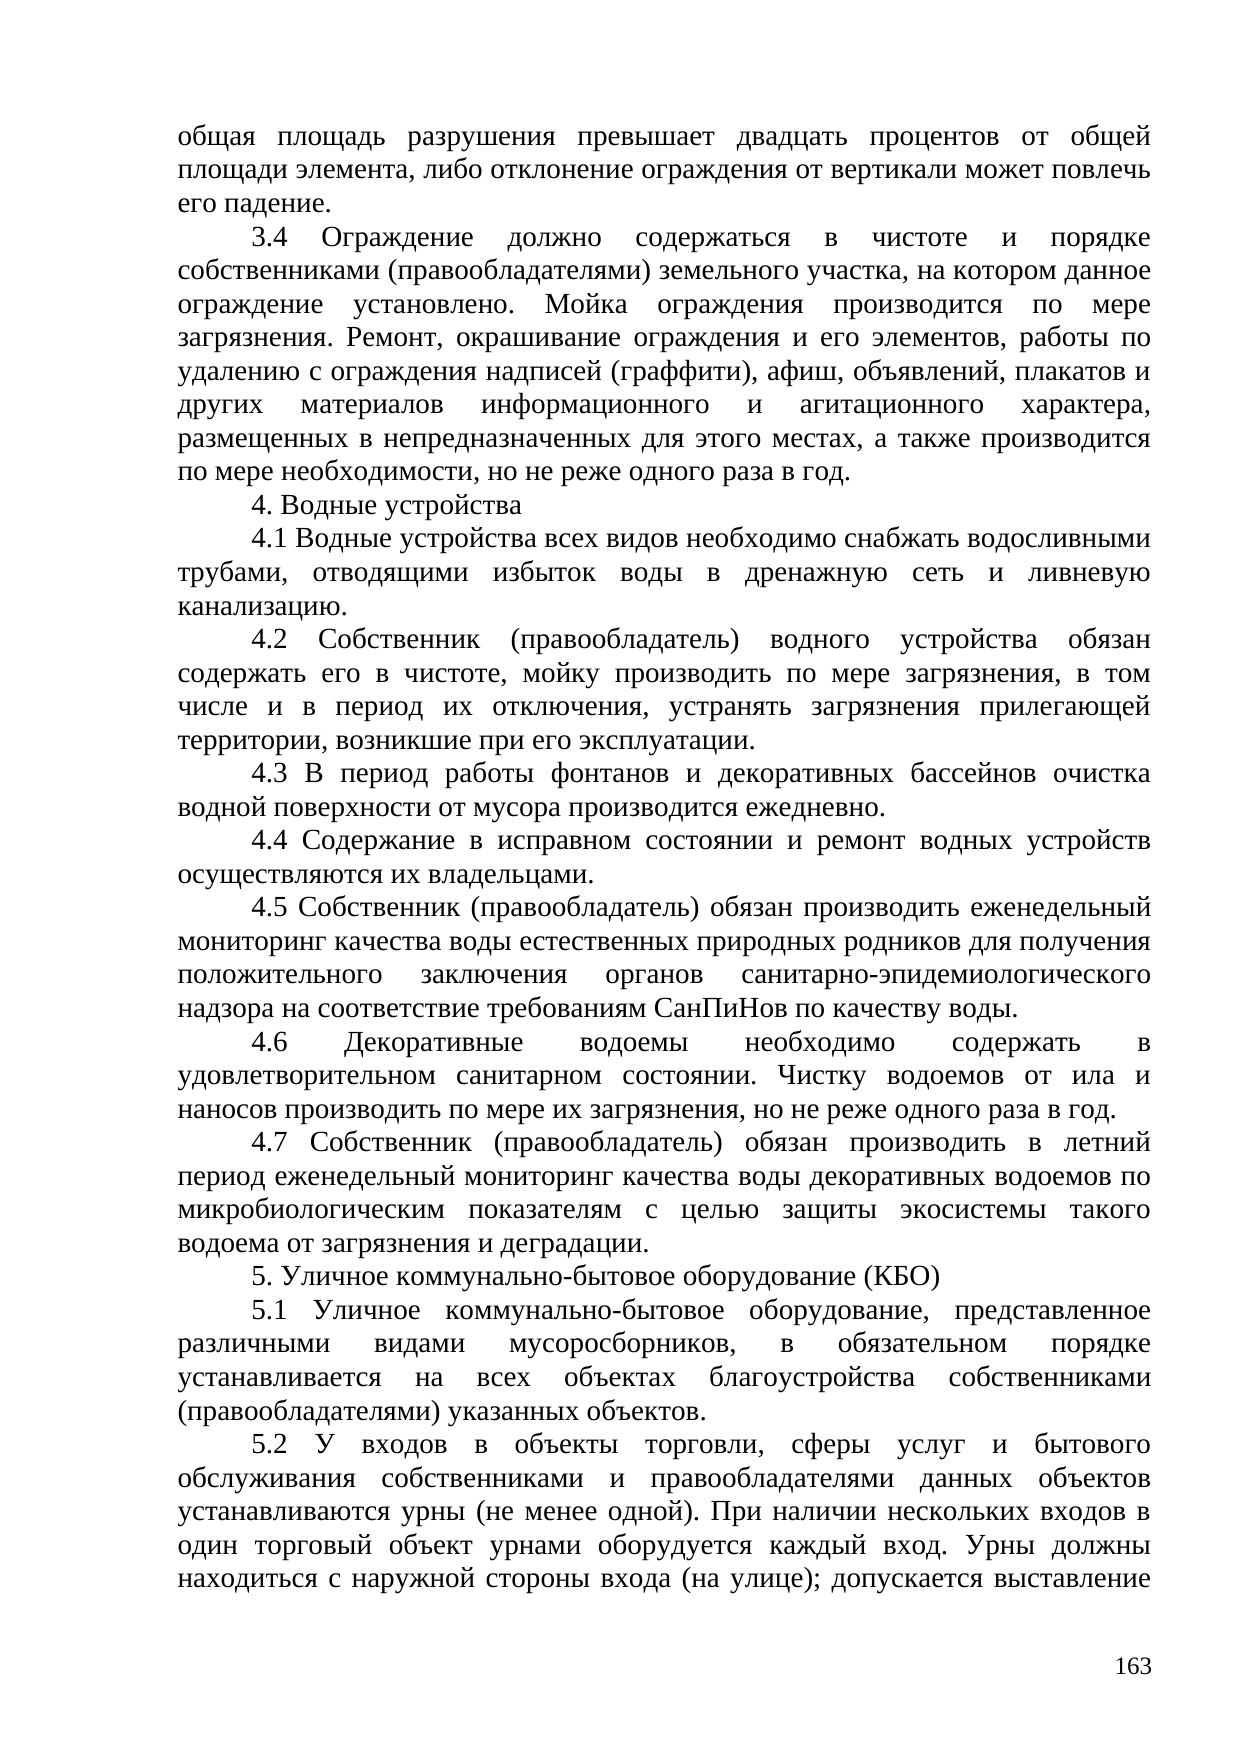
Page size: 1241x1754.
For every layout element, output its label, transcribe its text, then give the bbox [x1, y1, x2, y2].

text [177, 118, 1152, 219]
text 4.7 Собственник (правообладатель) обязан производить в летний период еженедельный мониторинг качества воды декоративных водоемов по микробиологическим показателям с целью защиты экосистемы такого водоема от загрязнения и деградации. [177, 1124, 1152, 1258]
text 4.5 Собственник (правообладатель) обязан производить еженедельный мониторинг качества воды естественных природных родников для получения положительного заключения органов санитарно-эпидемиологического надзора на соответствие требованиям СанПиНов по качеству воды. [177, 889, 1152, 1024]
text 4.4 Содержание в исправном состоянии и ремонт водных устройств осуществляются их владельцами. [177, 822, 1152, 889]
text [177, 1426, 1152, 1594]
text 4.2 Собственник (правообладатель) водного устройства обязан содержать его в чистоте, мойку производить по мере загрязнения, в том числе и в период их отключения, устранять загрязнения прилегающей территории, возникшие при его эксплуатации. [177, 621, 1152, 755]
text 5. Уличное коммунально-бытовое оборудование (КБО) [177, 1258, 1152, 1292]
text 4.1 Водные устройства всех видов необходимо снабжать водосливными трубами, отводящими избыток воды в дренажную сеть и ливневую канализацию. [177, 521, 1152, 621]
text 5.1 Уличное коммунально-бытовое оборудование, представленное различными видами мусоросборников, в обязательном порядке устанавливается на всех объектах благоустройства собственниками (правообладателями) указанных объектов. [177, 1292, 1152, 1426]
text 4. Водные устройства [177, 487, 1152, 521]
text 4.3 В период работы фонтанов и декоративных бассейнов очистка водной поверхности от мусора производится ежедневно. [177, 755, 1152, 822]
text 4.6 Декоративные водоемы необходимо содержать в удовлетворительном санитарном состоянии. Чистку водоемов от ила и наносов производить по мере их загрязнения, но не реже одного раза в год. [177, 1024, 1152, 1124]
text 3.4 Ограждение должно содержаться в чистоте и порядке собственниками (правообладателями) земельного участка, на котором данное ограждение установлено. Мойка ограждения производится по мере загрязнения. Ремонт, окрашивание ограждения и его элементов, работы по удалению с ограждения надписей (граффити), афиш, объявлений, плакатов и других материалов информационного и агитационного характера, размещенных в непредназначенных для этого местах, а также производится по мере необходимости, но не реже одного раза в год. [177, 219, 1152, 487]
